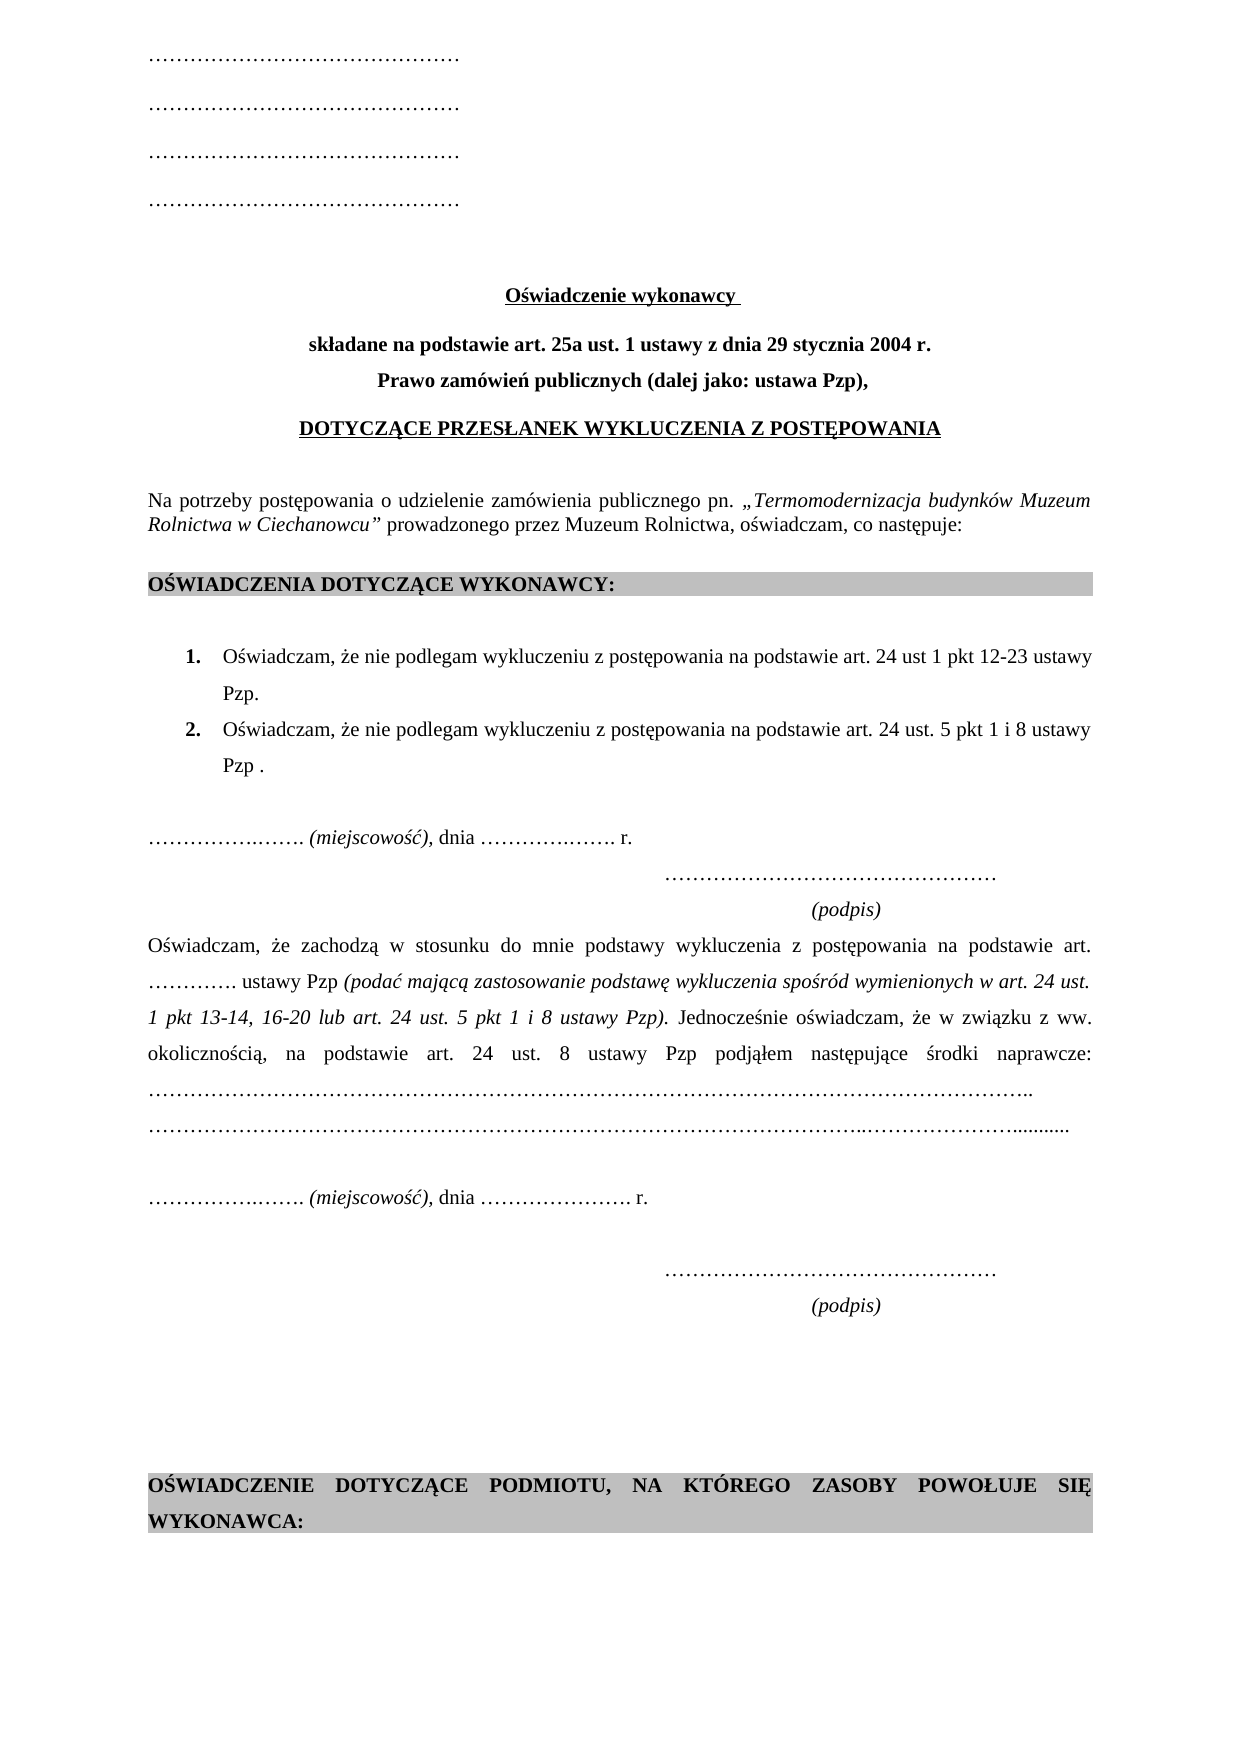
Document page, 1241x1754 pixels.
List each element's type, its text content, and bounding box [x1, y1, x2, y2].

text …………….……. (miejscowość), dnia …………………. r. [148, 1185, 1093, 1209]
text składane na podstawie art. 25a ust. 1 ustawy z dnia 29 stycznia 2004 r. [148, 332, 1093, 356]
text ………………………………………… [148, 861, 1093, 885]
text ……………………………………………………………………………… [148, 42, 472, 114]
text …………………………………………………………………………………………..…………………........... [148, 1113, 1093, 1137]
text OŚWIADCZENIE DOTYCZĄCE PODMIOTU, NA KTÓREGO ZASOBY POWOŁUJE SIĘ WYKONAWCA: [148, 1473, 1093, 1533]
text Oświadczenie wykonawcy [148, 283, 1093, 307]
text (podpis) [738, 897, 1093, 921]
list Oświadczam, że nie podlegam wykluczeniu z postępowania na podstawie art. 24 ust 1 pkt 12-23 ustawy Pzp. [185, 644, 1093, 704]
text OŚWIADCZENIA DOTYCZĄCE WYKONAWCY: [148, 572, 1093, 596]
text ……………………………………………………………………………… [148, 139, 472, 211]
list Oświadczam, że nie podlegam wykluczeniu z postępowania na podstawie art. 24 ust. 5 pkt 1 i 8 ustawy Pzp . [185, 717, 1093, 777]
text Na potrzeby postępowania o udzielenie zamówienia publicznego pn. „Termomodernizacja budynków Muzeum Rolnictwa w Ciechanowcu” prowadzonego przez Muzeum Rolnictwa, oświadczam, co następuje: [148, 488, 1093, 536]
text Oświadczam, że zachodzą w stosunku do mnie podstawy wykluczenia z postępowania na podstawie art. …………. ustawy Pzp (podać mającą zastosowanie podstawę wykluczenia spośród wymienionych w art. 24 ust. 1 pkt 13-14, 16-20 lub art. 24 ust. 5 pkt 1 i 8 ustawy Pzp). Jednocześnie oświadczam, że w związku z ww. okolicznością, na podstawie art. 24 ust. 8 ustawy Pzp podjąłem następujące środki naprawcze: ……………………………………………………………………………………………………………….. [148, 933, 1093, 1101]
text (podpis) [738, 1293, 1093, 1317]
text DOTYCZĄCE PRZESŁANEK WYKLUCZENIA Z POSTĘPOWANIA [148, 416, 1093, 440]
text ………………………………………… [148, 1257, 1093, 1281]
text …………….……. (miejscowość), dnia ………….……. r. [148, 825, 1093, 849]
text Prawo zamówień publicznych (dalej jako: ustawa Pzp), [148, 368, 1093, 392]
